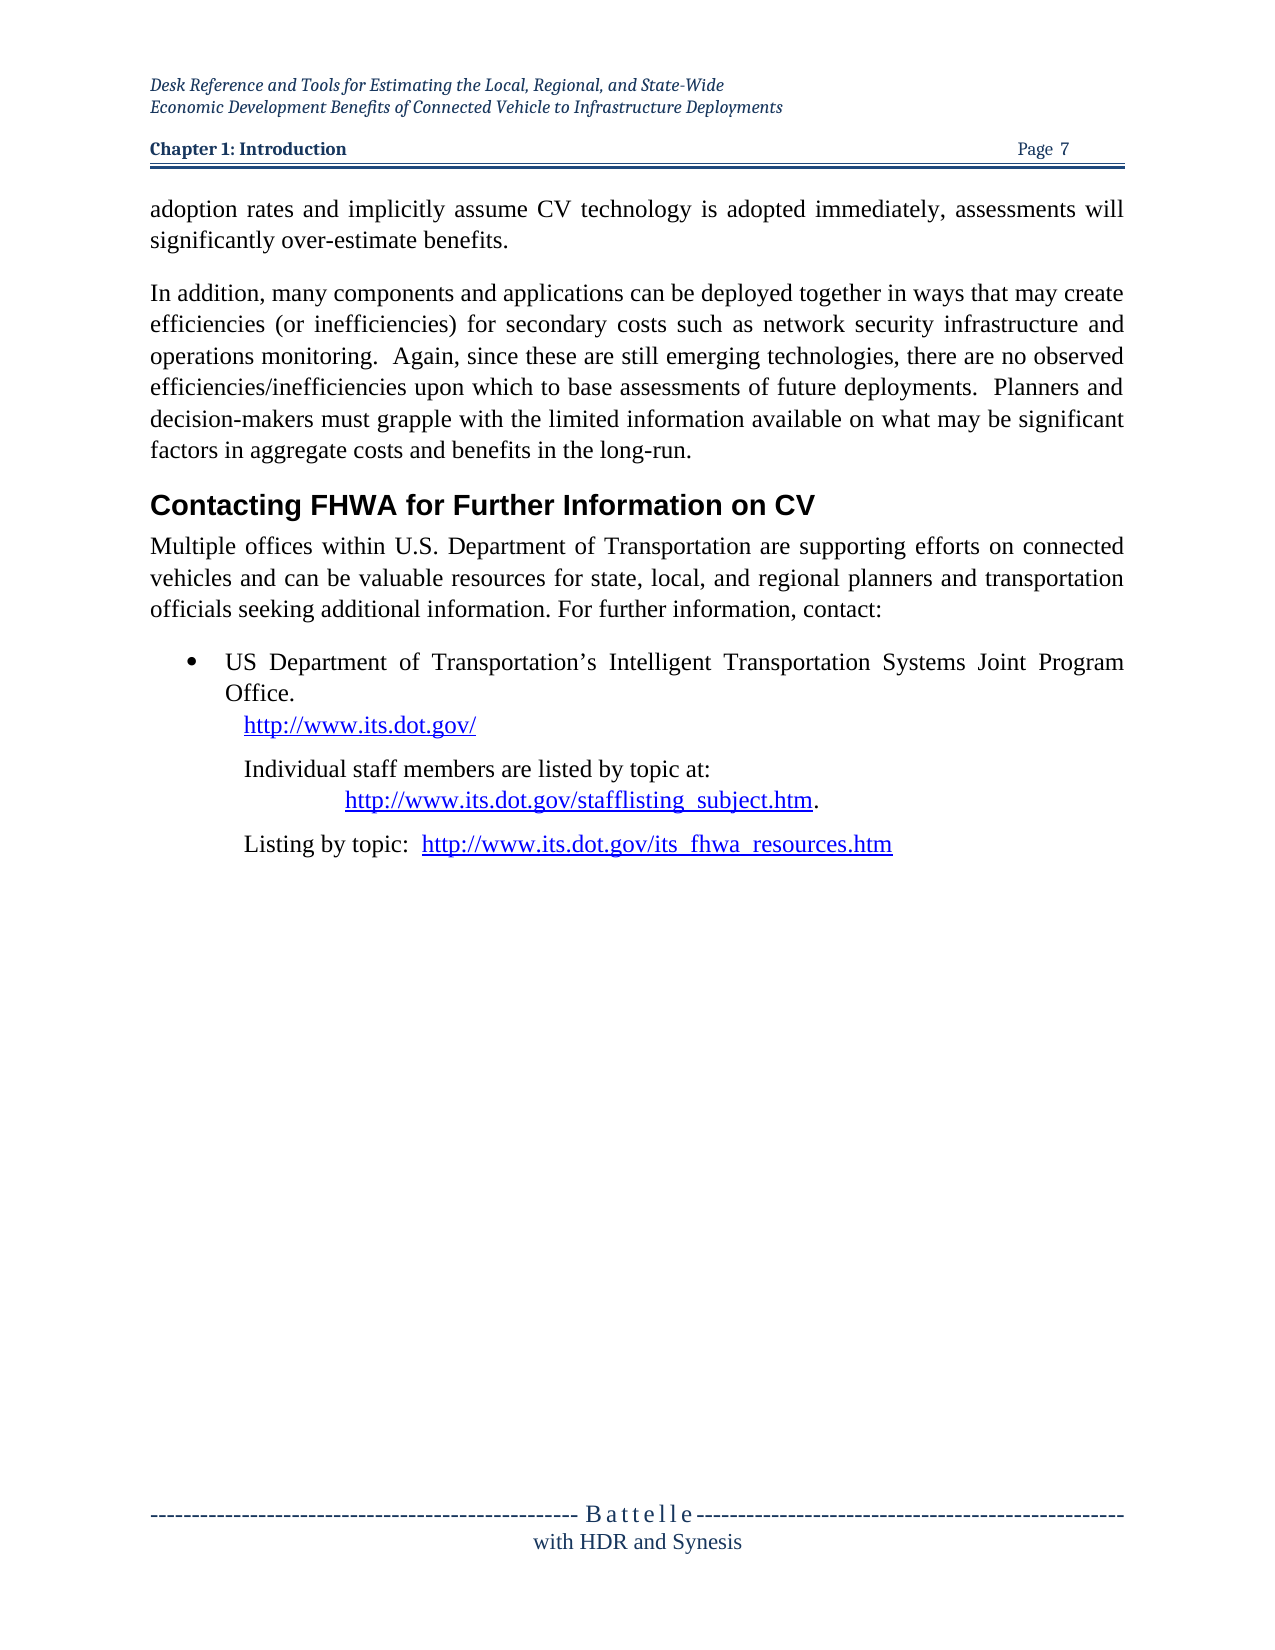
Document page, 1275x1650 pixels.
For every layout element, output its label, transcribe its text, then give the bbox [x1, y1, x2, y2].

text In addition, many components and applications can be deployed together in ways that may create efficiencies (or inefficiencies) for secondary costs such as network security infrastructure and operations monitoring. Again, since these are still emerging technologies, there are no observed efficiencies/inefficiencies upon which to base assessments of future deployments. Planners and decision-makers must grapple with the limited information available on what may be significant factors in aggregate costs and benefits in the long-run. [150, 278, 1125, 464]
text Individual staff members are listed by topic at: http://www.its.dot.gov/stafflisting_subject.htm. [244, 754, 1125, 814]
text Multiple offices within U.S. Department of Transportation are supporting efforts on connected vehicles and can be valuable resources for state, local, and regional planners and transportation officials seeking additional information. For further information, contact: [150, 531, 1125, 623]
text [150, 194, 1125, 254]
text http://www.its.dot.gov/ [244, 710, 1125, 738]
list US Department of Transportation’s Intelligent Transportation Systems Joint Program Office. [187, 647, 1125, 707]
subtitle Contacting FHWA for Further Information on CV [150, 488, 1125, 522]
text Listing by topic: http://www.its.dot.gov/its_fhwa_resources.htm [244, 829, 1125, 858]
